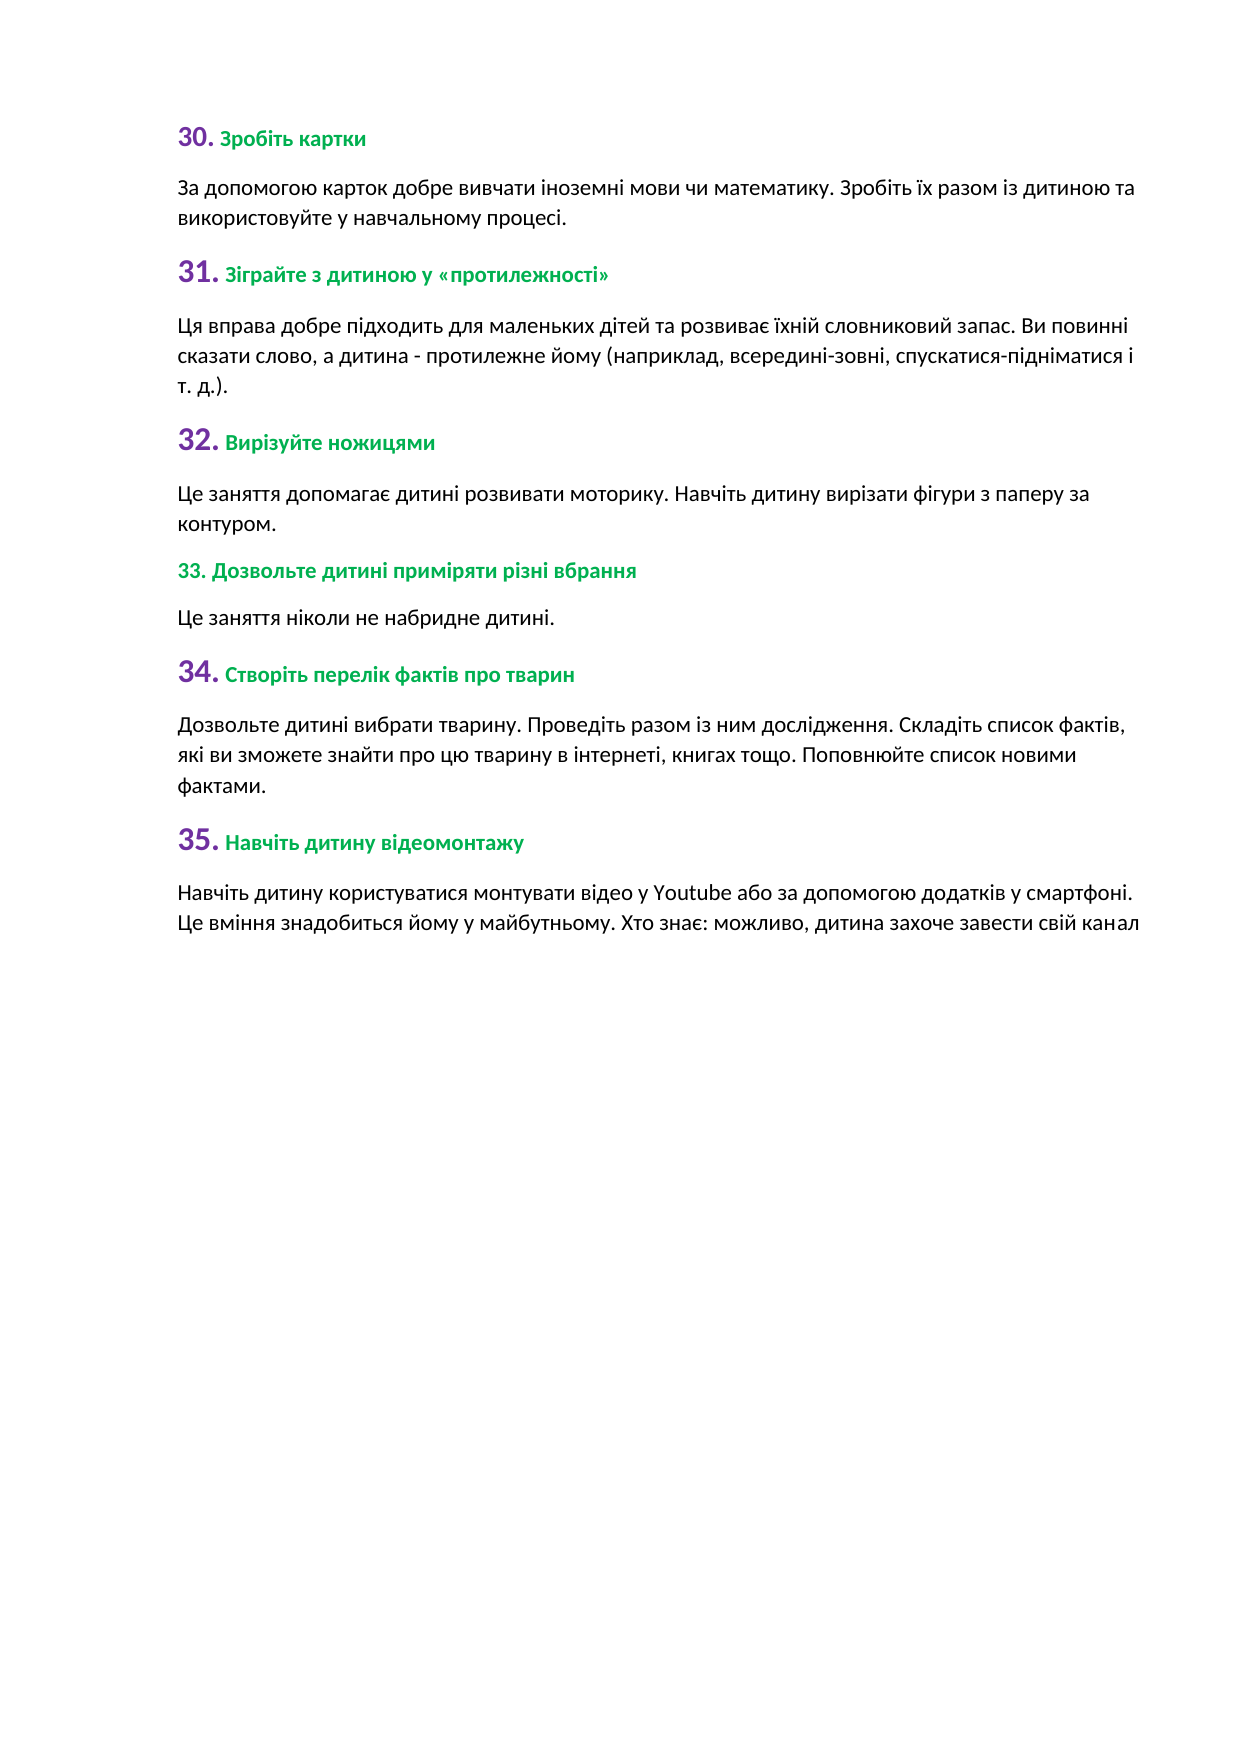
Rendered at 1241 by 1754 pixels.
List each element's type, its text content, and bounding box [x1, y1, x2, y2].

text За допомогою карток добре вивчати іноземні мови чи математику. Зробіть їх разом із дитиною та використовуйте у навчальному процесі. [177, 173, 1152, 231]
text Це заняття ніколи не набридне дитині. [177, 603, 1152, 631]
text 35. Навчіть дитину відеомонтажу [177, 818, 1152, 858]
text Дозвольте дитині вибрати тварину. Проведіть разом із ним дослідження. Складіть список фактів, які ви зможете знайти про цю тварину в інтернеті, книгах тощо. Поповнюйте список новими фактами. [177, 710, 1152, 799]
text Це заняття допомагає дитині розвивати моторику. Навчіть дитину вирізати фігури з паперу за контуром. [177, 479, 1152, 537]
text 33. Дозвольте дитині приміряти різні вбрання [177, 556, 1152, 584]
text 31. Зіграйте з дитиною у «протилежності» [177, 250, 1152, 291]
text 32. Вирізуйте ножицями [177, 418, 1152, 459]
text Навчіть дитину користуватися монтувати відео у Youtube або за допомогою додатків у смартфоні. Це вміння знадобиться йому у майбутньому. Хто знає: можливо, дитина захоче завести свій канал [177, 878, 1152, 936]
text Ця вправа добре підходить для маленьких дітей та розвиває їхній словниковий запас. Ви повинні сказати слово, а дитина - протилежне йому (наприклад, всередині-зовні, спускатися-підніматися і т. д.). [177, 311, 1152, 399]
text 30. Зробіть картки [177, 118, 1152, 154]
text 34. Створіть перелік фактів про тварин [177, 650, 1152, 690]
